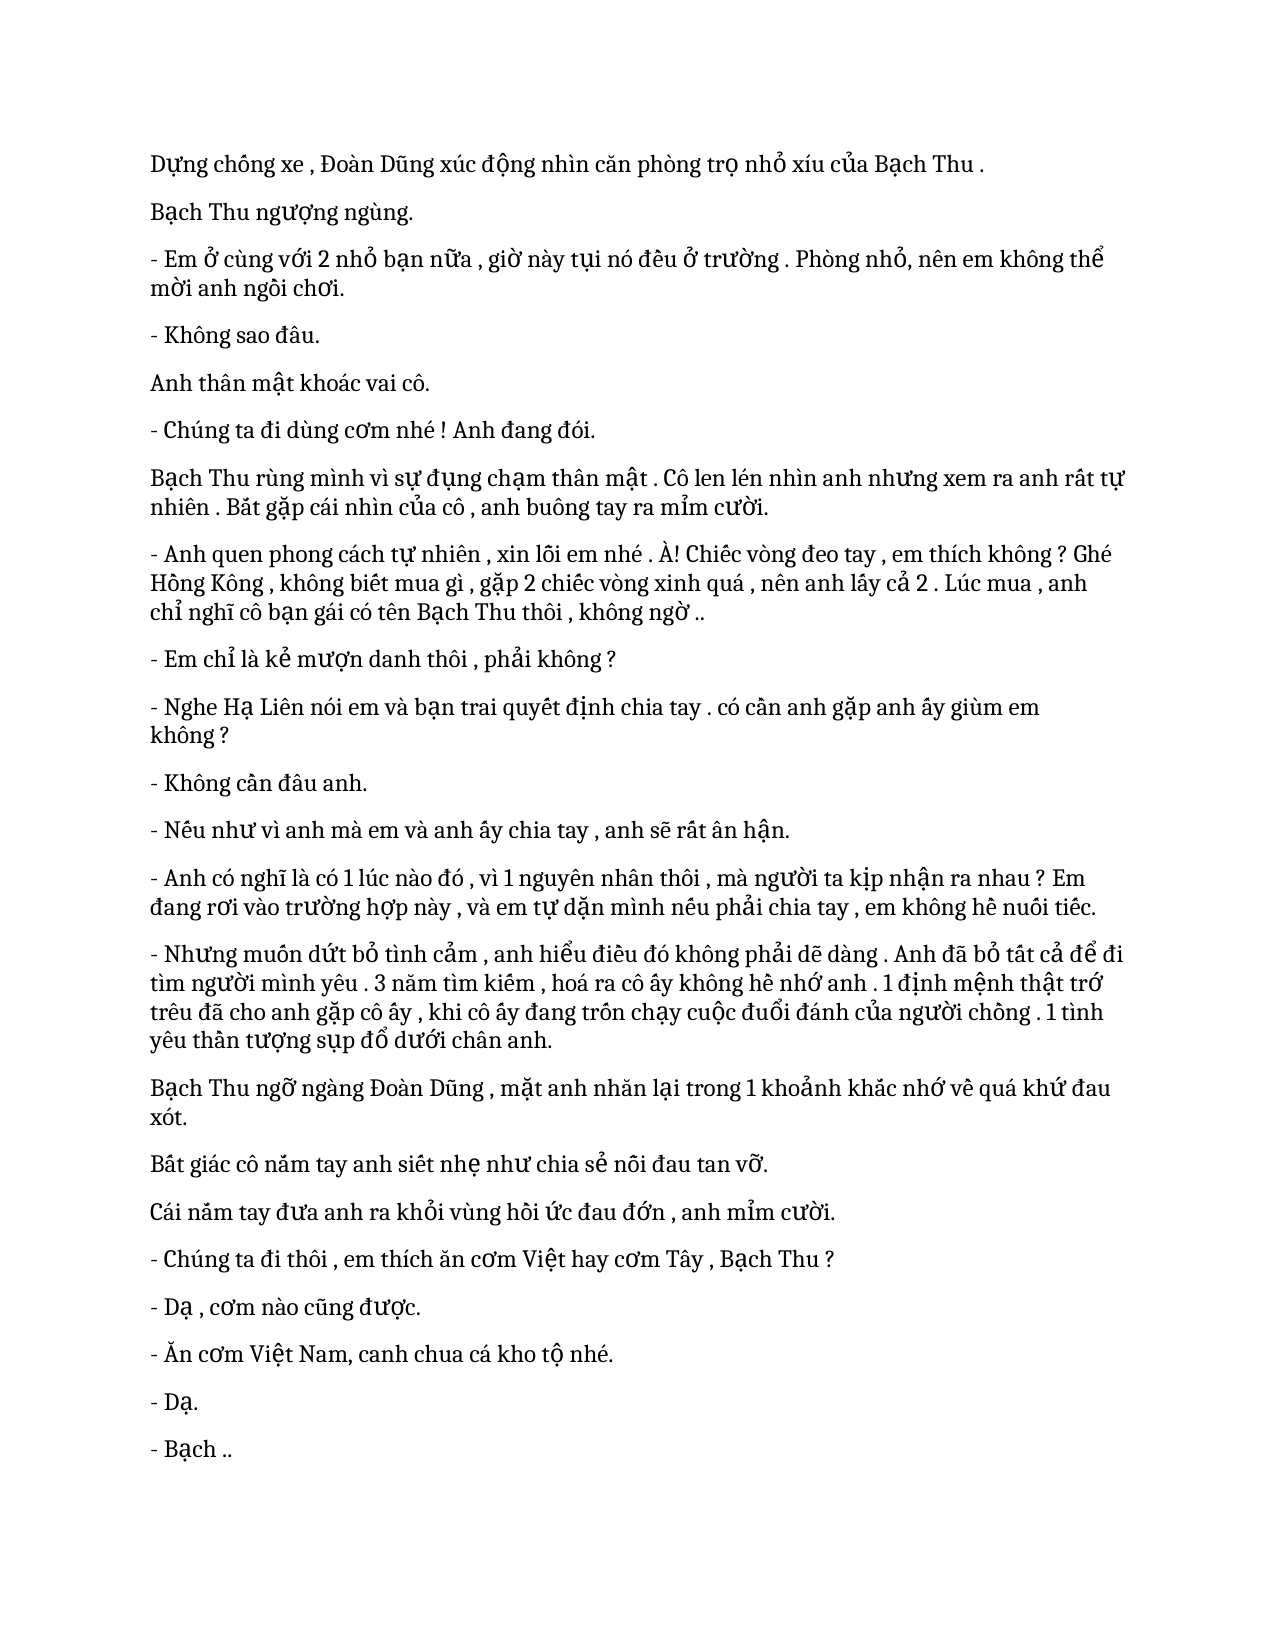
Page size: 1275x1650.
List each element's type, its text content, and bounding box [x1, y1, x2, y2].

text - Không sao đâu. [150, 321, 1125, 350]
text Bạch Thu ngượng ngùng. [150, 197, 1125, 226]
text - Em ở cùng với 2 nhỏ bạn nữa , giờ này tụi nó đều ở trường . Phòng nhỏ, nên em không thể mời anh ngồi chơi. [150, 245, 1125, 302]
text - Dạ. [150, 1387, 1125, 1416]
text - Chúng ta đi thôi , em thích ăn cơm Việt hay cơm Tây , Bạch Thu ? [150, 1245, 1125, 1274]
text Dựng chống xe , Đoàn Dũng xúc động nhìn căn phòng trọ nhỏ xíu của Bạch Thu . [150, 150, 1125, 179]
text Cái nắm tay đưa anh ra khỏi vùng hồi ức đau đớn , anh mỉm cười. [150, 1197, 1125, 1226]
text - Em chỉ là kẻ mượn danh thôi , phải không ? [150, 645, 1125, 674]
text - Không cần đâu anh. [150, 769, 1125, 797]
text - Nghe Hạ Liên nói em và bạn trai quyết định chia tay . có cần anh gặp anh ấy giùm em không ? [150, 692, 1125, 750]
text - Chúng ta đi dùng cơm nhé ! Anh đang đói. [150, 416, 1125, 445]
text Bạch Thu rùng mình vì sự đụng chạm thân mật . Cô len lén nhìn anh nhưng xem ra anh rất tự nhiên . Bắt gặp cái nhìn của cô , anh buông tay ra mỉm cười. [150, 464, 1125, 521]
text Anh thân mật khoác vai cô. [150, 369, 1125, 397]
text - Dạ , cơm nào cũng được. [150, 1292, 1125, 1321]
text - Anh quen phong cách tự nhiên , xin lỗi em nhé . À! Chiếc vòng đeo tay , em thích không ? Ghé Hồng Kông , không biết mua gì , gặp 2 chiếc vòng xinh quá , nên anh lấy cả 2 . Lúc mua , anh chỉ nghĩ cô bạn gái có tên Bạch Thu thôi , không ngờ .. [150, 540, 1125, 626]
text - Bạch .. [150, 1435, 1125, 1464]
text - Anh có nghĩ là có 1 lúc nào đó , vì 1 nguyên nhân thôi , mà người ta kịp nhận ra nhau ? Em đang rơi vào trường hợp này , và em tự dặn mình nếu phải chia tay , em không hề nuối tiếc. [150, 864, 1125, 921]
text - Nhưng muốn dứt bỏ tình cảm , anh hiểu điều đó không phải dẽ dàng . Anh đã bỏ tất cả để đi tìm người mình yêu . 3 năm tìm kiếm , hoá ra cô ấy không hề nhớ anh . 1 định mệnh thật trớ trêu đã cho anh gặp cô ấy , khi cô ấy đang trốn chạy cuộc đuổi đánh của người chồng . 1 tình yêu thần tượng sụp đổ dưới chân anh. [150, 940, 1125, 1055]
text - Nếu như vì anh mà em và anh ấy chia tay , anh sẽ rất ân hận. [150, 816, 1125, 845]
text Bạch Thu ngỡ ngàng Đoàn Dũng , mặt anh nhăn lại trong 1 khoảnh khắc nhớ về quá khứ đau xót. [150, 1074, 1125, 1131]
text Bất giác cô nắm tay anh siết nhẹ như chia sẻ nỗi đau tan vỡ. [150, 1150, 1125, 1179]
text - Ăn cơm Việt Nam, canh chua cá kho tộ nhé. [150, 1340, 1125, 1369]
